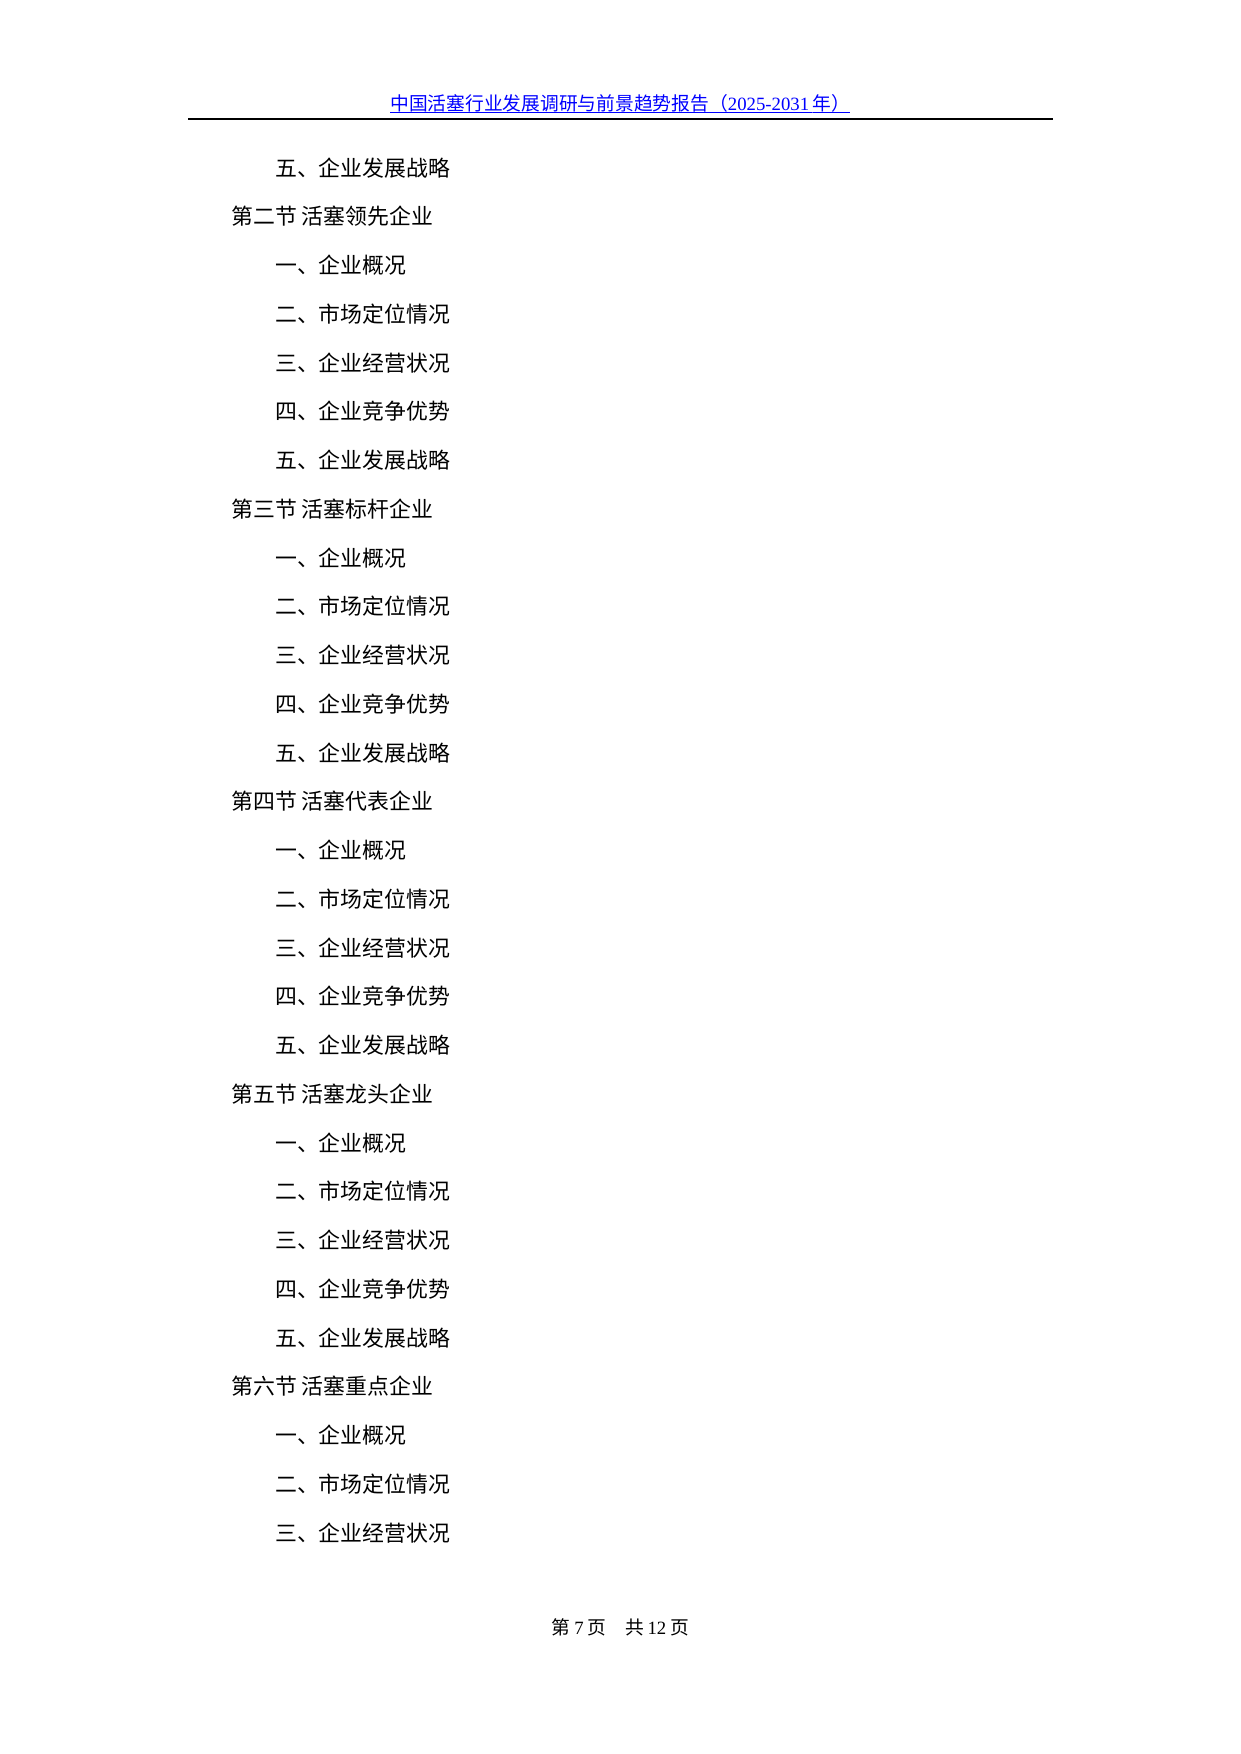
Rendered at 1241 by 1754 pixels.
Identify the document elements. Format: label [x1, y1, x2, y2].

text [187, 150, 1053, 1548]
